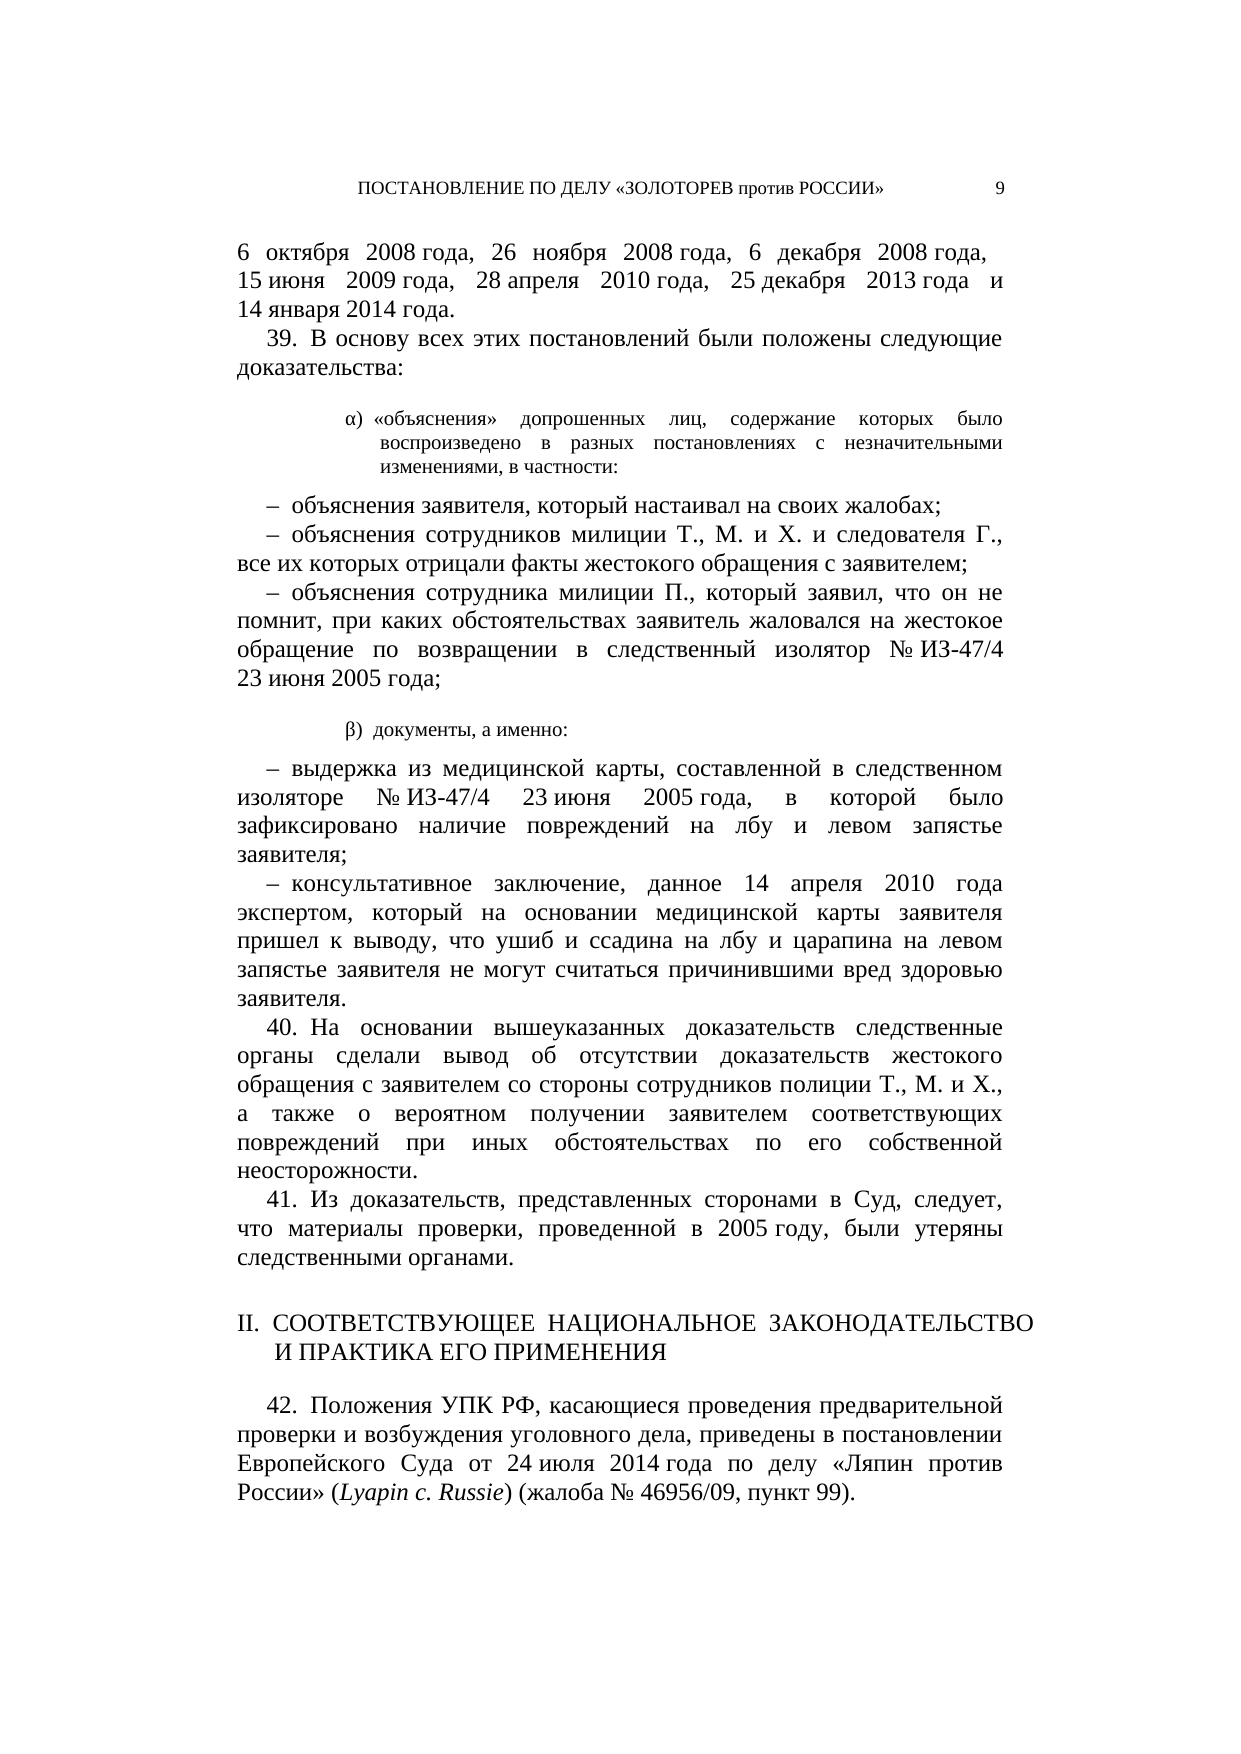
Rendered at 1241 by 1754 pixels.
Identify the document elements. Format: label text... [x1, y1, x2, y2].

text – объяснения заявителя, который настаивал на своих жалобах; [237, 490, 1003, 519]
text – выдержка из медицинской карты, составленной в следственном изоляторе № ИЗ-47/4 23 июня 2005 года, в которой было зафиксировано наличие повреждений на лбу и левом запястье заявителя; [237, 753, 1003, 868]
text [237, 237, 1003, 323]
text – объяснения сотрудников милиции Т., М. и Х. и следователя Г., все их которых отрицали факты жестокого обращения с заявителем; [237, 519, 1003, 577]
subtitle α) «объяснения» допрошенных лиц, содержание которых было воспроизведено в разных постановлениях с незначительными изменениями, в частности: [345, 406, 1003, 478]
text 39. В основу всех этих постановлений были положены следующие доказательства: [237, 323, 1003, 381]
text 41. Из доказательств, представленных сторонами в Суд, следует, что материалы проверки, проведенной в 2005 году, были утеряны следственными органами. [237, 1184, 1003, 1271]
text 40. На основании вышеуказанных доказательств следственные органы сделали вывод об отсутствии доказательств жестокого обращения с заявителем со стороны сотрудников полиции Т., М. и Х., а также о вероятном получении заявителем соответствующих повреждений при иных обстоятельствах по его собственной неосторожности. [237, 1012, 1003, 1184]
text – объяснения сотрудника милиции П., который заявил, что он не помнит, при каких обстоятельствах заявитель жаловался на жестокое обращение по возвращении в следственный изолятор № ИЗ-47/4 23 июня 2005 года; [237, 577, 1003, 692]
subtitle β) документы, а именно: [345, 717, 1003, 741]
text – консультативное заключение, данное 14 апреля 2010 года экспертом, который на основании медицинской карты заявителя пришел к выводу, что ушиб и ссадина на лбу и царапина на левом запястье заявителя не могут считаться причинившими вред здоровью заявителя. [237, 868, 1003, 1012]
subtitle II. СООТВЕТСТВУЮЩЕЕ НАЦИОНАЛЬНОЕ ЗАКОНОДАТЕЛЬСТВО И ПРАКТИКА ЕГО ПРИМЕНЕНИЯ [237, 1308, 1034, 1366]
